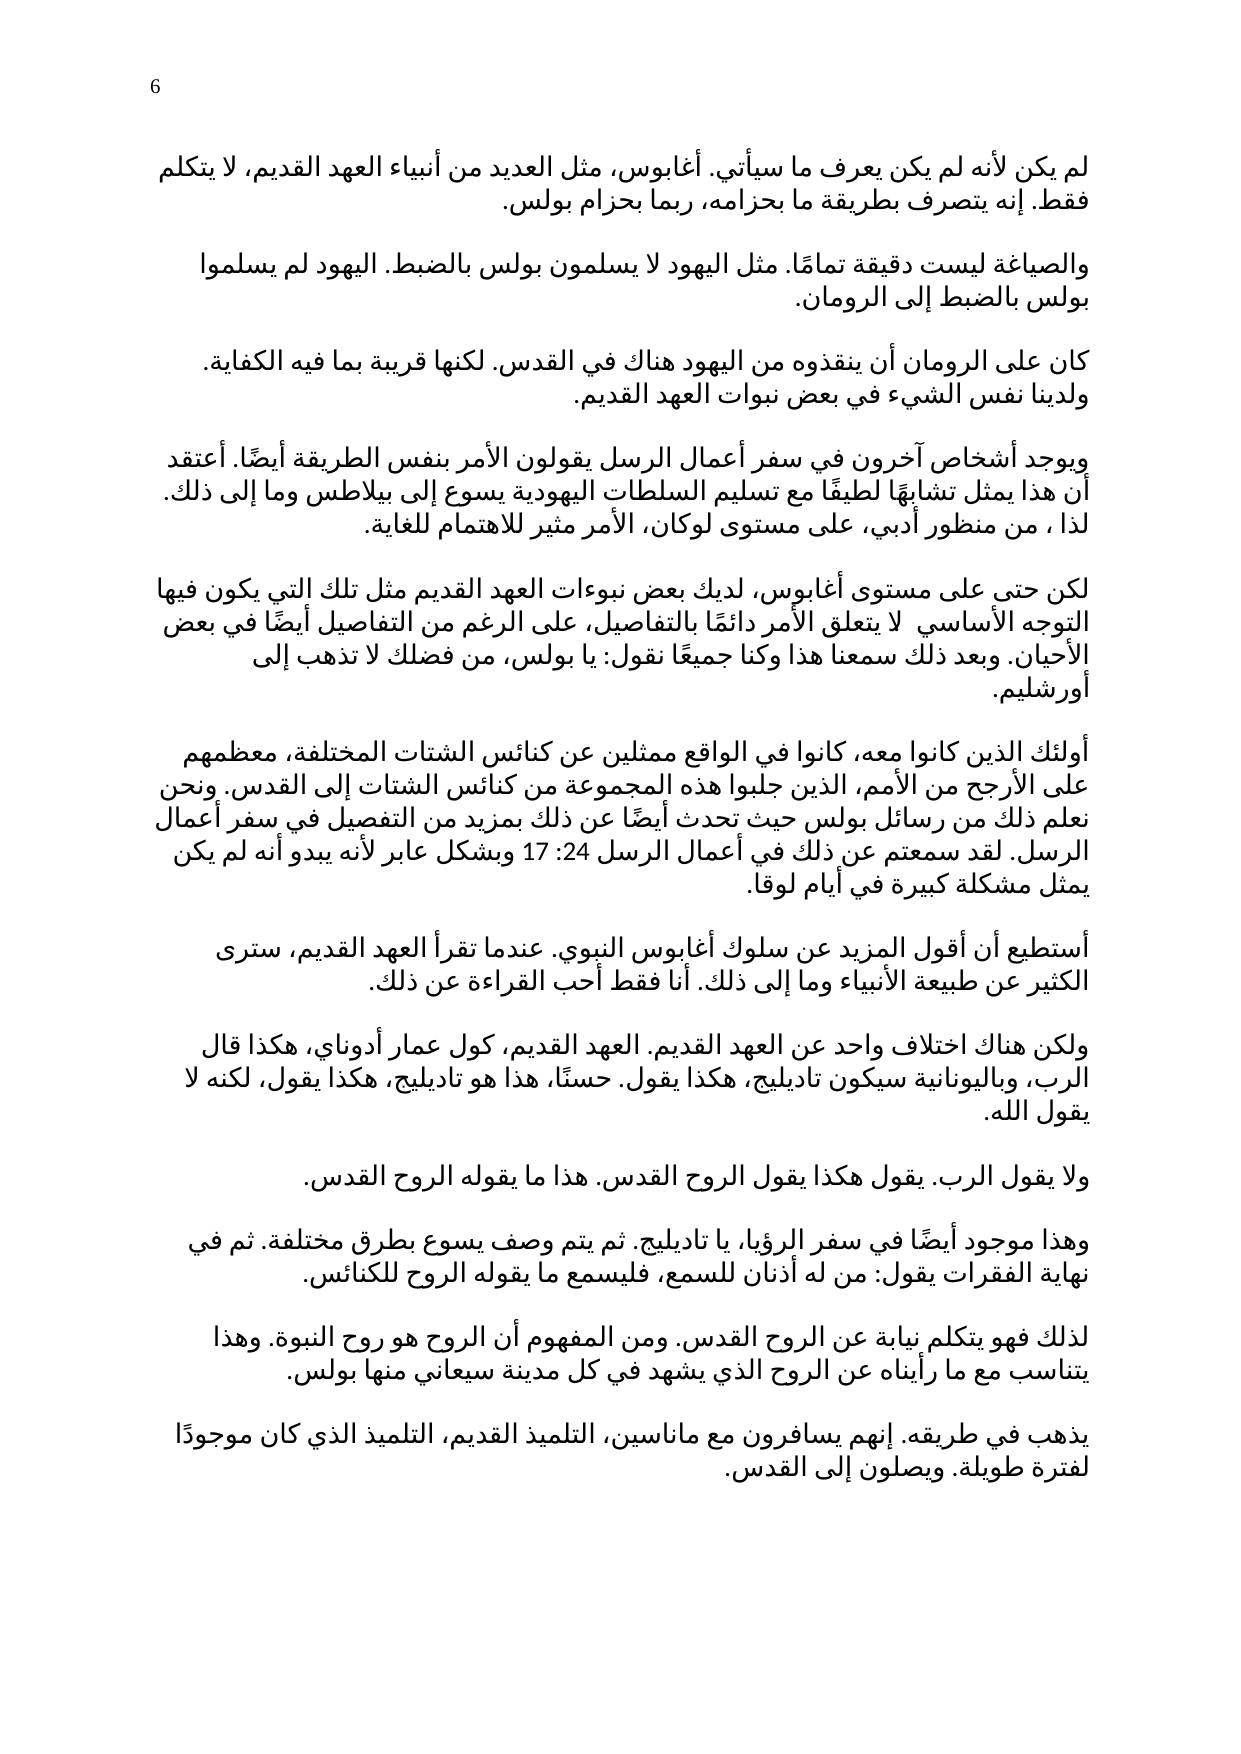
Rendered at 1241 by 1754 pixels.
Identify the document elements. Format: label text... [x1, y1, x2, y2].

text لكن حتى على مستوى أغابوس، لديك بعض نبوءات العهد القديم مثل تلك التي يكون فيها التوجه الأساسي. لا يتعلق الأمر دائمًا بالتفاصيل، على الرغم من التفاصيل أيضًا في بعض الأحيان. وبعد ذلك سمعنا هذا وكنا جميعًا نقول: يا بولس، من فضلك لا تذهب إلى أورشليم. [150, 572, 1090, 704]
text ولكن هناك اختلاف واحد عن العهد القديم. العهد القديم، كول عمار أدوناي، هكذا قال الرب، وباليونانية سيكون تاديليج، هكذا يقول. حسنًا، هذا هو تاديليج، هكذا يقول، لكنه لا يقول الله. [150, 1028, 1090, 1127]
text وهذا موجود أيضًا في سفر الرؤيا، يا تاديليج. ثم يتم وصف يسوع بطرق مختلفة. ثم في نهاية الفقرات يقول: من له أذنان للسمع، فليسمع ما يقوله الروح للكنائس. [150, 1223, 1090, 1289]
text أولئك الذين كانوا معه، كانوا في الواقع ممثلين عن كنائس الشتات المختلفة، معظمهم على الأرجح من الأمم، الذين جلبوا هذه المجموعة من كنائس الشتات إلى القدس. ونحن نعلم ذلك من رسائل بولس حيث تحدث أيضًا عن ذلك بمزيد من التفصيل في سفر أعمال الرسل. لقد سمعتم عن ذلك في أعمال الرسل 24: 17 وبشكل عابر لأنه يبدو أنه لم يكن يمثل مشكلة كبيرة في أيام لوقا. [150, 735, 1090, 900]
text أستطيع أن أقول المزيد عن سلوك أغابوس النبوي. عندما تقرأ العهد القديم، سترى الكثير عن طبيعة الأنبياء وما إلى ذلك. أنا فقط أحب القراءة عن ذلك. [150, 931, 1090, 997]
text لم يكن لأنه لم يكن يعرف ما سيأتي. أغابوس، مثل العديد من أنبياء العهد القديم، لا يتكلم فقط. إنه يتصرف بطريقة ما بحزامه، ربما بحزام بولس. [150, 150, 1090, 216]
text ويوجد أشخاص آخرون في سفر أعمال الرسل يقولون الأمر بنفس الطريقة أيضًا. أعتقد أن هذا يمثل تشابهًا لطيفًا مع تسليم السلطات اليهودية يسوع إلى بيلاطس وما إلى ذلك. لذا ، من منظور أدبي، على مستوى لوكان، الأمر مثير للاهتمام للغاية. [150, 442, 1090, 541]
text كان على الرومان أن ينقذوه من اليهود هناك في القدس. لكنها قريبة بما فيه الكفاية. ولدينا نفس الشيء في بعض نبوات العهد القديم. [150, 344, 1090, 410]
text ولا يقول الرب. يقول هكذا يقول الروح القدس. هذا ما يقوله الروح القدس. [150, 1159, 1090, 1192]
text يذهب في طريقه. إنهم يسافرون مع ماناسين، التلميذ القديم، التلميذ الذي كان موجودًا لفترة طويلة. ويصلون إلى القدس. [150, 1417, 1090, 1483]
text والصياغة ليست دقيقة تمامًا. مثل اليهود لا يسلمون بولس بالضبط. اليهود لم يسلموا بولس بالضبط إلى الرومان. [150, 247, 1090, 313]
text لذلك فهو يتكلم نيابة عن الروح القدس. ومن المفهوم أن الروح هو روح النبوة. وهذا يتناسب مع ما رأيناه عن الروح الذي يشهد في كل مدينة سيعاني منها بولس. [150, 1320, 1090, 1386]
